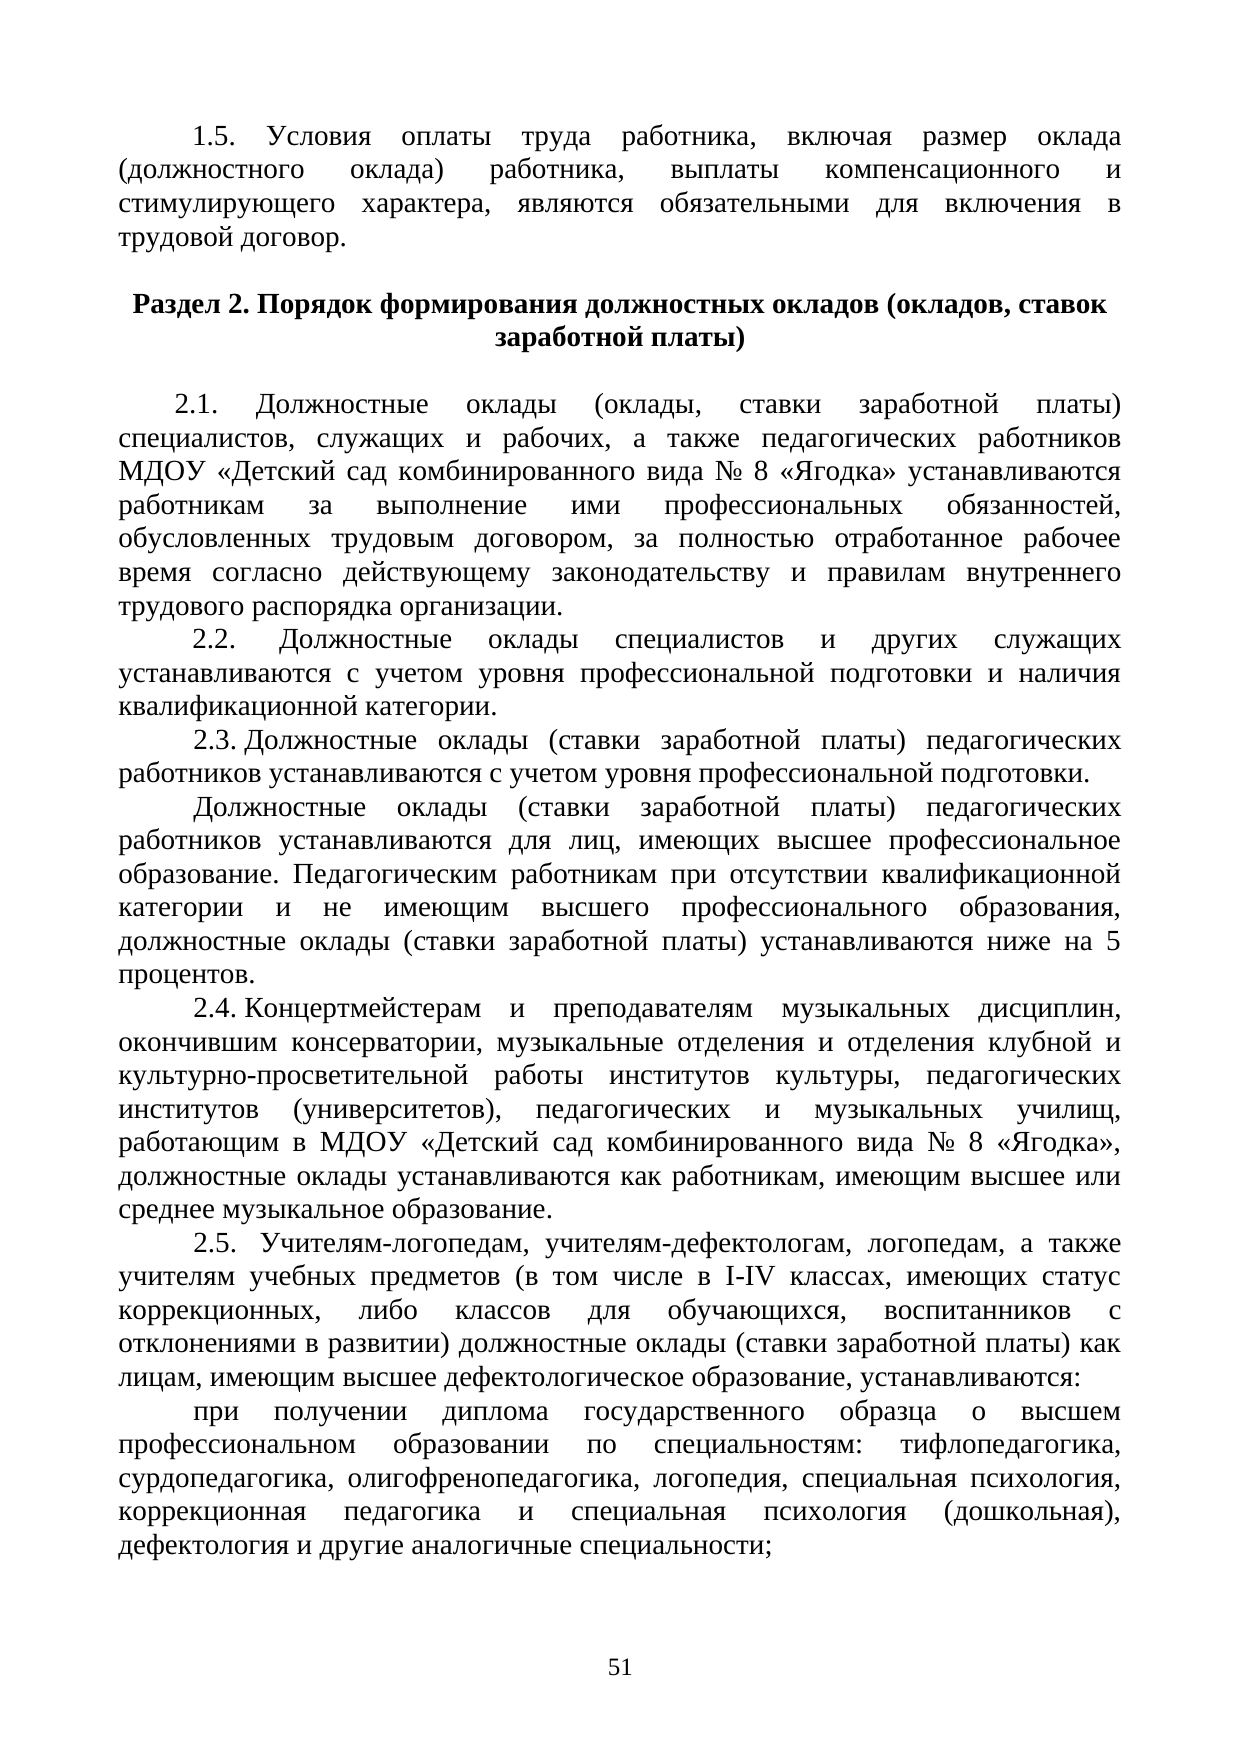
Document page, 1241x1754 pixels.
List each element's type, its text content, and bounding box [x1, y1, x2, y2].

text 2.5. Учителям-логопедам, учителям-дефектологам, логопедам, а также учителям учебных предметов (в том числе в I-IV классах, имеющих статус коррекционных, либо классов для обучающихся, воспитанников с отклонениями в развитии) должностные оклады (ставки заработной платы) как лицам, имеющим высшее дефектологическое образование, устанавливаются: [118, 1225, 1122, 1393]
text 2.2. Должностные оклады специалистов и других служащих устанавливаются с учетом уровня профессиональной подготовки и наличия квалификационной категории. [118, 621, 1122, 722]
text Должностные оклады (ставки заработной платы) педагогических работников устанавливаются для лиц, имеющих высшее профессиональное образование. Педагогическим работникам при отсутствии квалификационной категории и не имеющим высшего профессионального образования, должностные оклады (ставки заработной платы) устанавливаются ниже на 5 процентов. [118, 789, 1122, 990]
text 2.4. Концертмейстерам и преподавателям музыкальных дисциплин, окончившим консерватории, музыкальные отделения и отделения клубной и культурно-просветительной работы институтов культуры, педагогических институтов (университетов), педагогических и музыкальных училищ, работающим в МДОУ «Детский сад комбинированного вида № 8 «Ягодка», должностные оклады устанавливаются как работникам, имеющим высшее или среднее музыкальное образование. [118, 990, 1122, 1225]
text при получении диплома государственного образца о высшем профессиональном образовании по специальностям: тифлопедагогика, сурдопедагогика, олигофренопедагогика, логопедия, специальная психология, коррекционная педагогика и специальная психология (дошкольная), дефектология и другие аналогичные специальности; [118, 1393, 1122, 1560]
text 2.3. Должностные оклады (ставки заработной платы) педагогических работников устанавливаются с учетом уровня профессиональной подготовки. [118, 722, 1122, 789]
text 1.5. Условия оплаты труда работника, включая размер оклада (должностного оклада) работника, выплаты компенсационного и стимулирующего характера, являются обязательными для включения в трудовой договор. [118, 118, 1122, 252]
text 2.1. Должностные оклады (оклады, ставки заработной платы) специалистов, служащих и рабочих, а также педагогических работников МДОУ «Детский сад комбинированного вида № 8 «Ягодка» устанавливаются работникам за выполнение ими профессиональных обязанностей, обусловленных трудовым договором, за полностью отработанное рабочее время согласно действующему законодательству и правилам внутреннего трудового распорядка организации. [118, 386, 1122, 621]
subtitle Раздел 2. Порядок формирования должностных окладов (окладов, ставок заработной платы) [118, 286, 1122, 353]
